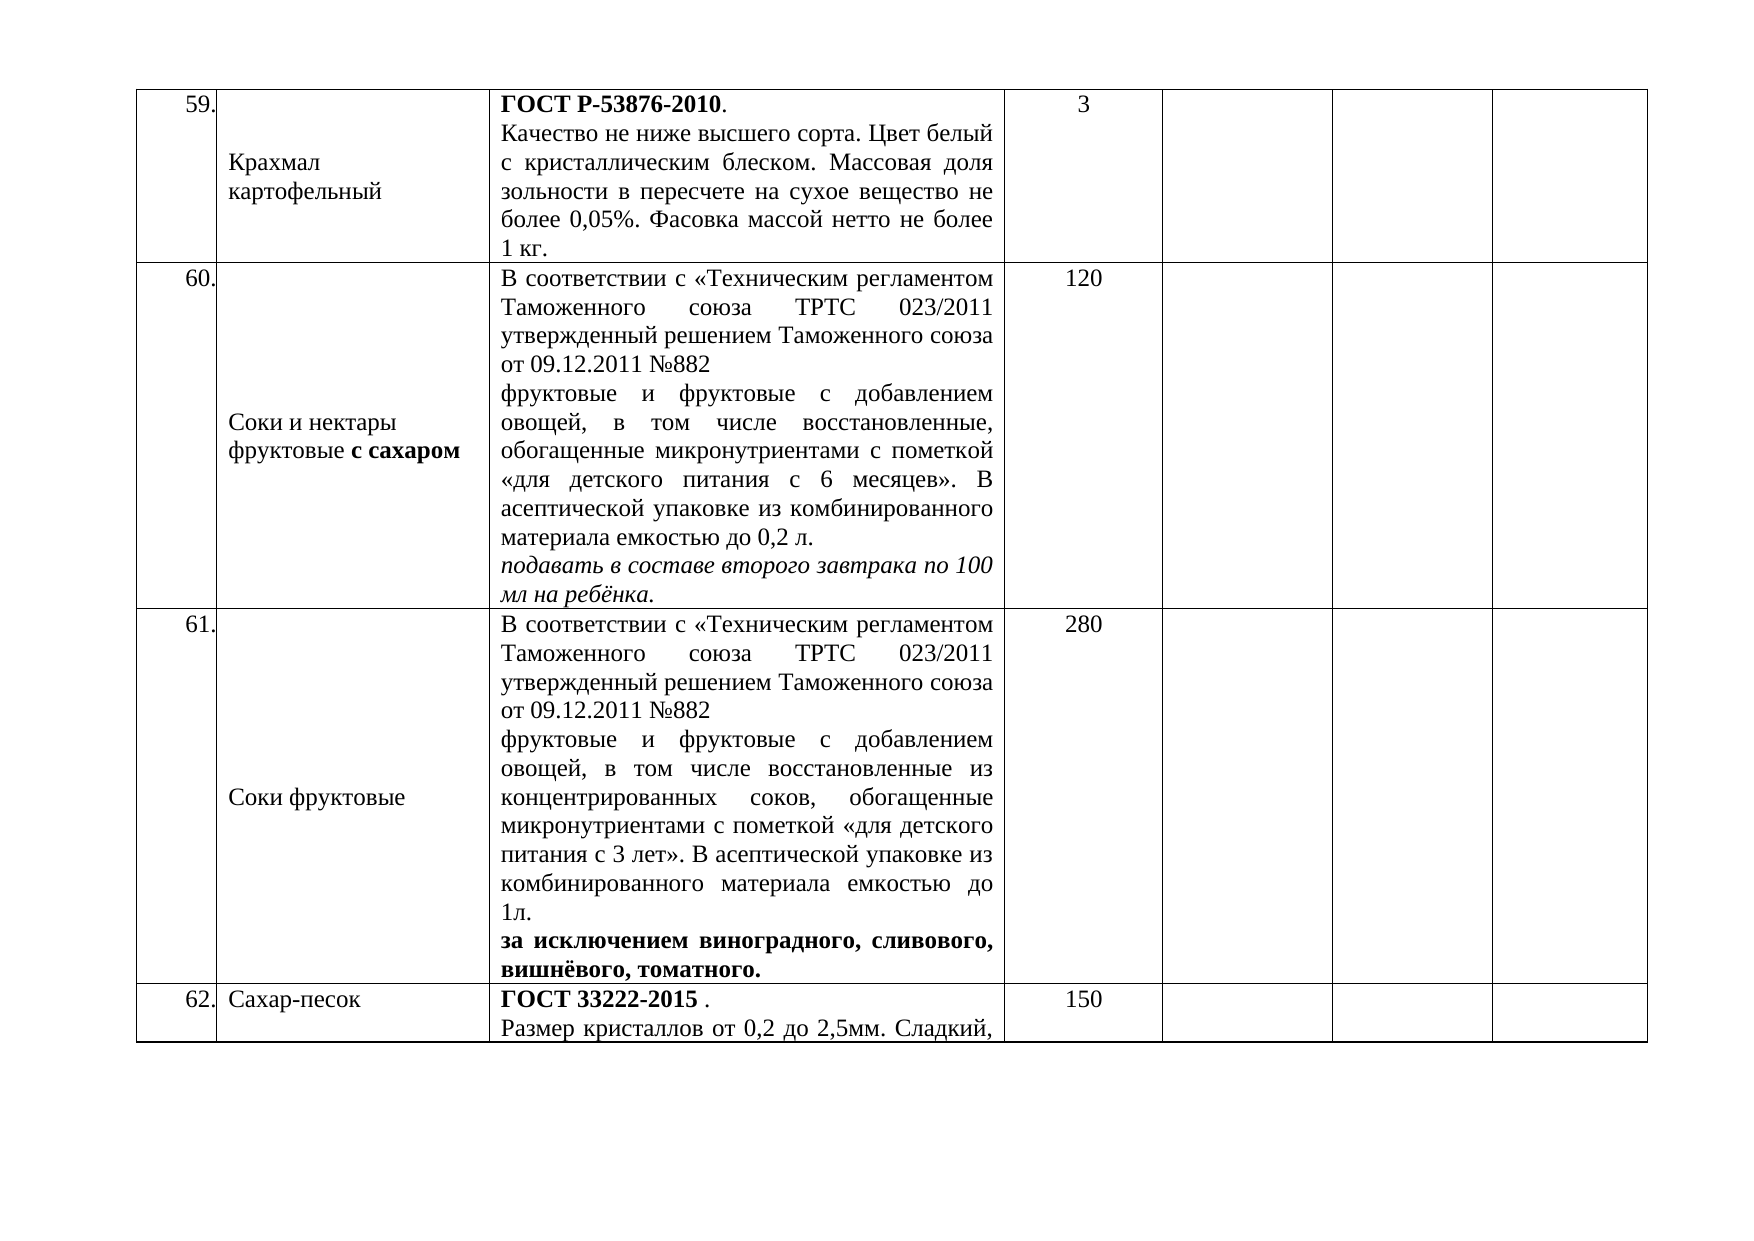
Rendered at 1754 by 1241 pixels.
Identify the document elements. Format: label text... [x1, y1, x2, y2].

table_cell 150 [1005, 984, 1162, 1041]
table_cell [137, 609, 216, 983]
table_cell В соответствии с «Техническим регламентом Таможенного союза ТРТС 023/2011 утвержденный решением Таможенного союза от 09.12.2011 №882 фруктовые и фруктовые с добавлением овощей, в том числе восстановленные, обогащенные микронутриентами с пометкой «для детского питания с 6 месяцев». В асептической упаковке из комбинированного материала емкостью до 0,2 л. подавать в составе второго завтрака по 100 мл на ребёнка. [490, 263, 1004, 608]
table_cell [1163, 263, 1332, 608]
table_cell [137, 263, 216, 608]
table_cell [1163, 609, 1332, 983]
table_cell [1493, 90, 1647, 262]
table_cell [1163, 90, 1332, 262]
table_cell Сахар-песок [217, 984, 489, 1041]
table_cell В соответствии с «Техническим регламентом Таможенного союза ТРТС 023/2011 утвержденный решением Таможенного союза от 09.12.2011 №882 фруктовые и фруктовые с добавлением овощей, в том числе восстановленные из концентрированных соков, обогащенные микронутриентами с пометкой «для детского питания с 3 лет». В асептической упаковке из комбинированного материала емкостью до 1л. за исключением виноградного, сливового, вишнёвого, томатного. [490, 609, 1004, 983]
table_cell [1333, 984, 1492, 1041]
table_cell [1333, 90, 1492, 262]
table_cell [137, 90, 216, 262]
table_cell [490, 984, 1004, 1041]
table_cell ГОСТ Р-53876-2010. Качество не ниже высшего сорта. Цвет белый с кристаллическим блеском. Массовая доля зольности в пересчете на сухое вещество не более 0,05%. Фасовка массой нетто не более 1 кг. [490, 90, 1004, 262]
table_cell [1333, 609, 1492, 983]
table_cell 3 [1005, 90, 1162, 262]
table_cell [1163, 984, 1332, 1041]
table_cell [1493, 609, 1647, 983]
table_cell 120 [1005, 263, 1162, 608]
table_cell [1493, 263, 1647, 608]
table_cell [137, 984, 216, 1041]
table_cell 280 [1005, 609, 1162, 983]
table_cell [1333, 263, 1492, 608]
table_cell Соки фруктовые [217, 609, 489, 983]
table_cell Крахмал картофельный [217, 90, 489, 262]
table_cell [1493, 984, 1647, 1041]
table_cell Соки и нектары фруктовые с сахаром [217, 263, 489, 608]
